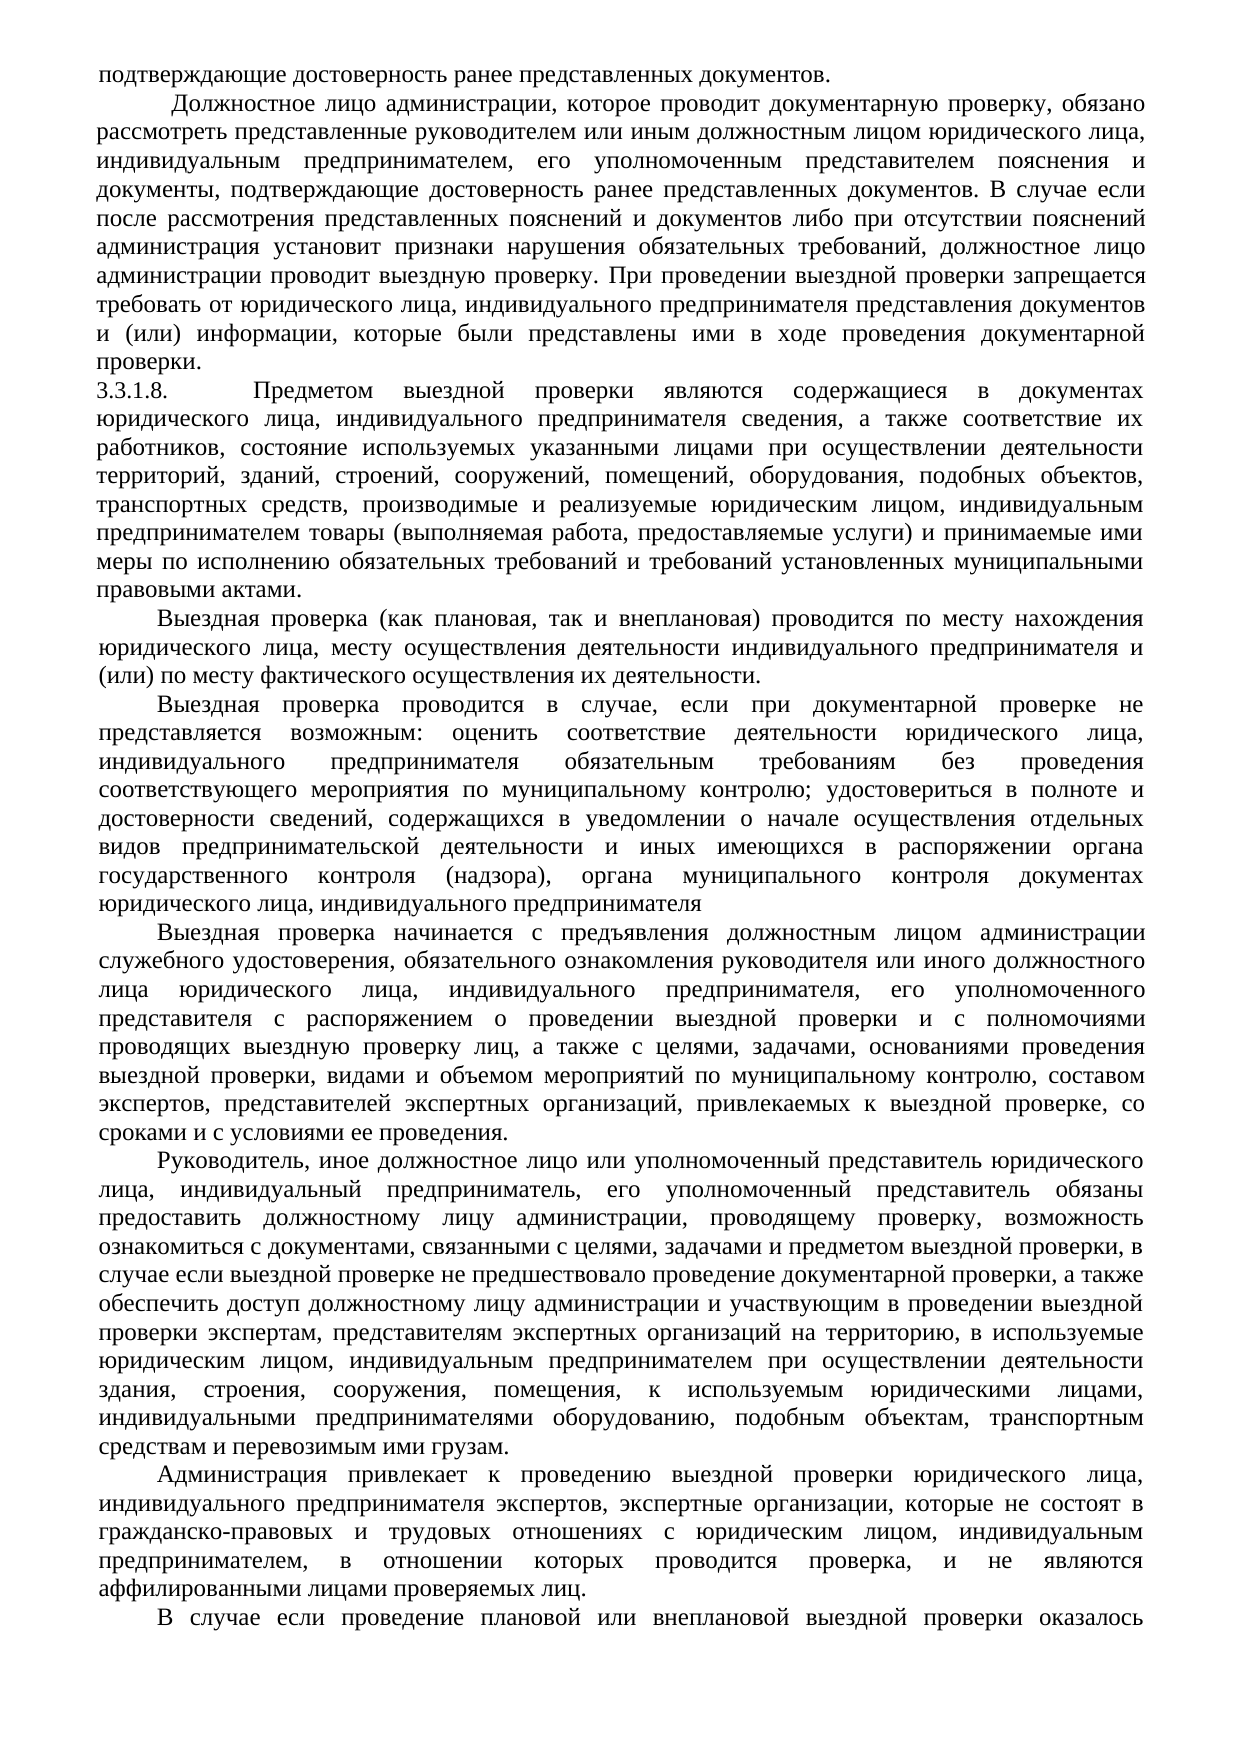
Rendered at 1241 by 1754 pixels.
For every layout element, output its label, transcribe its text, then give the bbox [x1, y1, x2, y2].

text Должностное лицо администрации, которое проводит документарную проверку, обязано рассмотреть представленные руководителем или иным должностным лицом юридического лица, индивидуальным предпринимателем, его уполномоченным представителем пояснения и документы, подтверждающие достоверность ранее представленных документов. В случае если после рассмотрения представленных пояснений и документов либо при отсутствии пояснений администрация установит признаки нарушения обязательных требований, должностное лицо администрации проводит выездную проверку. При проведении выездной проверки запрещается требовать от юридического лица, индивидуального предпринимателя представления документов и (или) информации, которые были представлены ими в ходе проведения документарной проверки. [96, 88, 1146, 375]
text Выездная проверка (как плановая, так и внеплановая) проводится по месту нахождения юридического лица, месту осуществления деятельности индивидуального предпринимателя и (или) по месту фактического осуществления их деятельности. [98, 603, 1144, 689]
text Выездная проверка начинается с предъявления должностным лицом администрации служебного удостоверения, обязательного ознакомления руководителя или иного должностного лица юридического лица, индивидуального предпринимателя, его уполномоченного представителя с распоряжением о проведении выездной проверки и с полномочиями проводящих выездную проверку лиц, а также с целями, задачами, основаниями проведения выездной проверки, видами и объемом мероприятий по муниципальному контролю, составом экспертов, представителей экспертных организаций, привлекаемых к выездной проверке, со сроками и с условиями ее проведения. [98, 917, 1146, 1146]
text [98, 1602, 1144, 1631]
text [98, 59, 1144, 88]
text Руководитель, иное должностное лицо или уполномоченный представитель юридического лица, индивидуальный предприниматель, его уполномоченный представитель обязаны предоставить должностному лицу администрации, проводящему проверку, возможность ознакомиться с документами, связанными с целями, задачами и предметом выездной проверки, в случае если выездной проверке не предшествовало проведение документарной проверки, а также обеспечить доступ должностному лицу администрации и участвующим в проведении выездной проверки экспертам, представителям экспертных организаций на территорию, в используемые юридическим лицом, индивидуальным предпринимателем при осуществлении деятельности здания, строения, сооружения, помещения, к используемым юридическими лицами, индивидуальными предпринимателями оборудованию, подобным объектам, транспортным средствам и перевозимым ими грузам. [98, 1146, 1144, 1460]
text Выездная проверка проводится в случае, если при документарной проверке не представляется возможным: оценить соответствие деятельности юридического лица, индивидуального предпринимателя обязательным требованиям без проведения соответствующего мероприятия по муниципальному контролю; удостовериться в полноте и достоверности сведений, содержащихся в уведомлении о начале осуществления отдельных видов предпринимательской деятельности и иных имеющихся в распоряжении органа государственного контроля (надзора), органа муниципального контроля документах юридического лица, индивидуального предпринимателя [98, 689, 1144, 917]
list Предметом выездной проверки являются содержащиеся в документах юридического лица, индивидуального предпринимателя сведения, а также соответствие их работников, состояние используемых указанными лицами при осуществлении деятельности территорий, зданий, строений, сооружений, помещений, оборудования, подобных объектов, транспортных средств, производимые и реализуемые юридическим лицом, индивидуальным предпринимателем товары (выполняемая работа, предоставляемые услуги) и принимаемые ими меры по исполнению обязательных требований и требований установленных муниципальными правовыми актами. [96, 375, 1144, 603]
text Администрация привлекает к проведению выездной проверки юридического лица, индивидуального предпринимателя экспертов, экспертные организации, которые не состоят в гражданско-правовых и трудовых отношениях с юридическим лицом, индивидуальным предпринимателем, в отношении которых проводится проверка, и не являются аффилированными лицами проверяемых лиц. [98, 1460, 1144, 1602]
